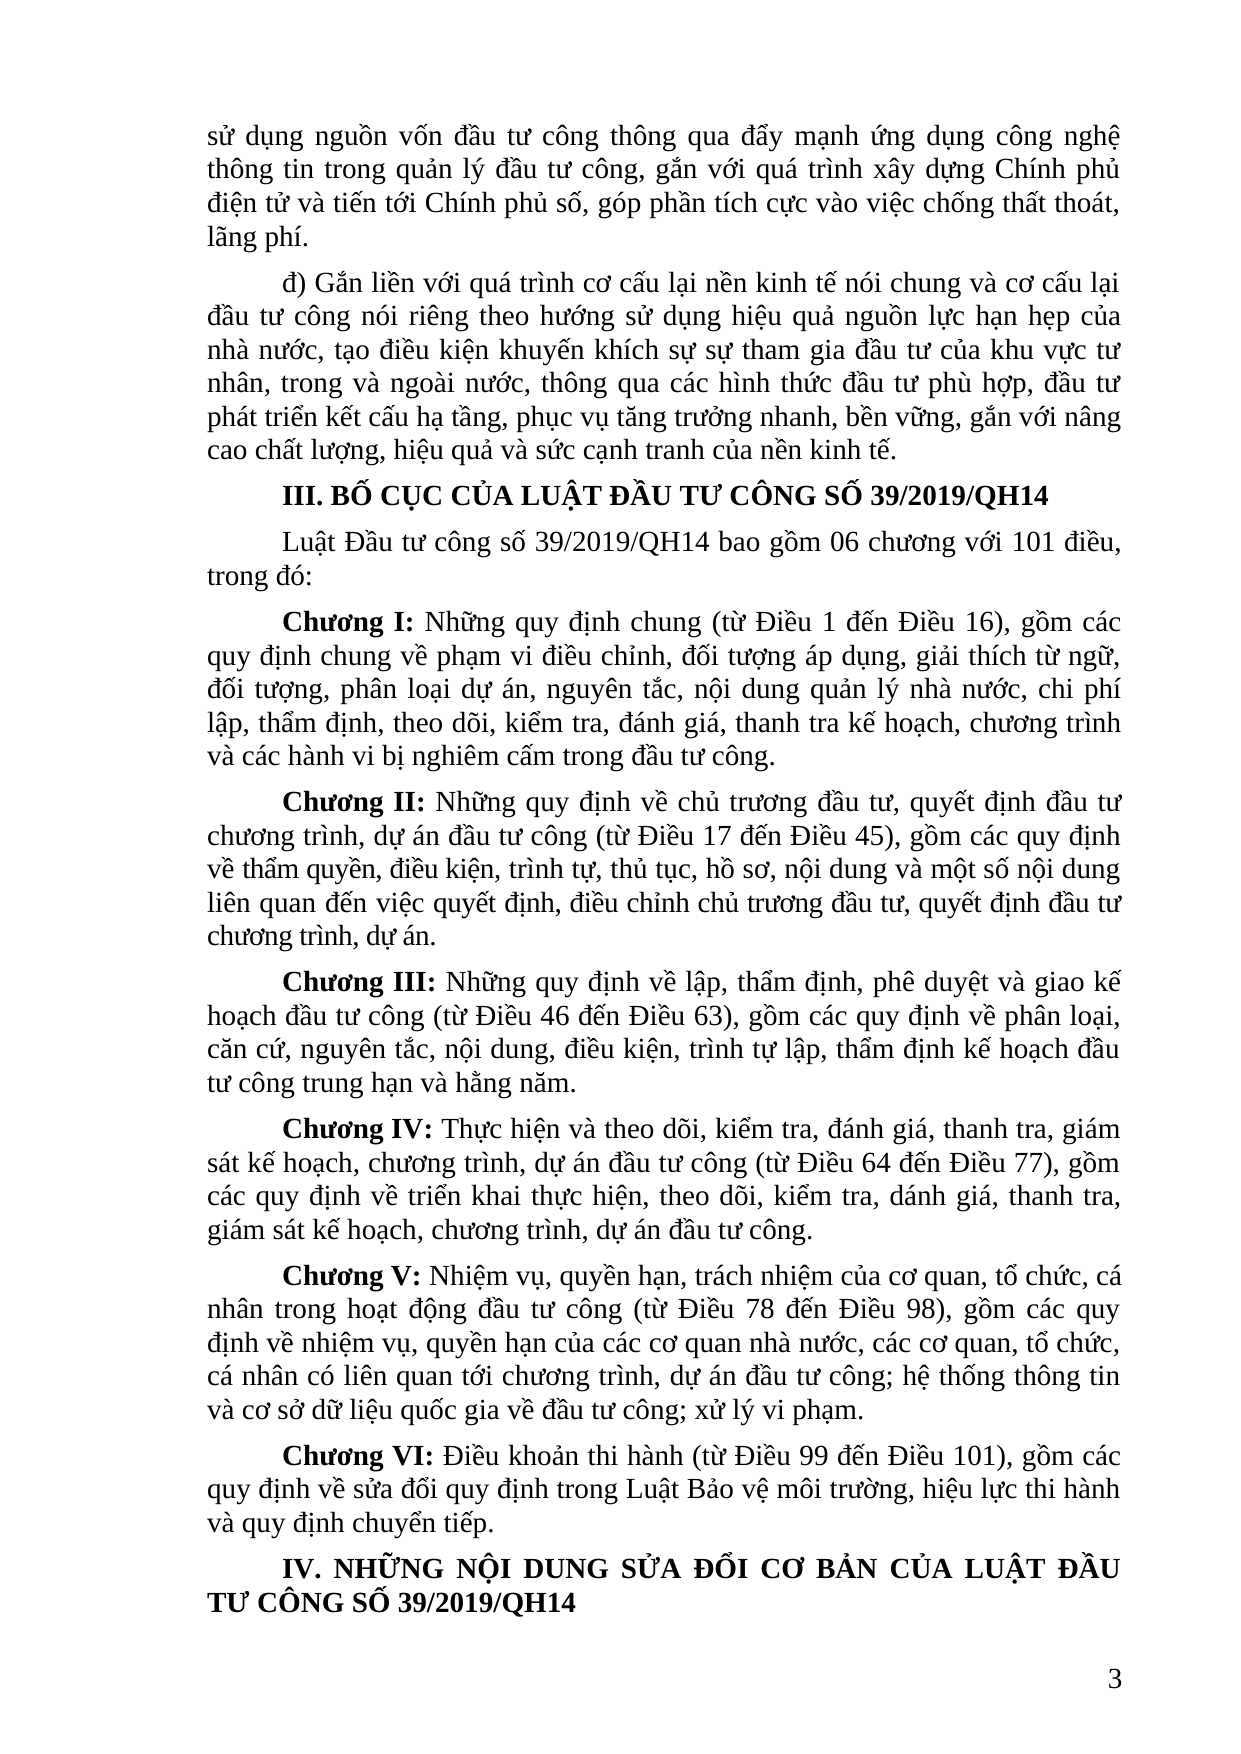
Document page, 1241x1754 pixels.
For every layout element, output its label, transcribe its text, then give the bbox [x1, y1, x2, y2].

text Chương V: Nhiệm vụ, quyền hạn, trách nhiệm của cơ quan, tổ chức, cá nhân trong hoạt động đầu tư công (từ Điều 78 đến Điều 98), gồm các quy định về nhiệm vụ, quyền hạn của các cơ quan nhà nước, các cơ quan, tổ chức, cá nhân có liên quan tới chương trình, dự án đầu tư công; hệ thống thông tin và cơ sở dữ liệu quốc gia về đầu tư công; xử lý vi phạm. [207, 1258, 1122, 1426]
text Chương VI: Điều khoản thi hành (từ Điều 99 đến Điều 101), gồm các quy định về sửa đổi quy định trong Luật Bảo vệ môi trường, hiệu lực thi hành và quy định chuyển tiếp. [207, 1438, 1122, 1539]
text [207, 118, 1122, 252]
text Chương II: Những quy định về chủ trương đầu tư, quyết định đầu tư chương trình, dự án đầu tư công (từ Điều 17 đến Điều 45), gồm các quy định về thẩm quyền, điều kiện, trình tự, thủ tục, hồ sơ, nội dung và một số nội dung liên quan đến việc quyết định, điều chỉnh chủ trương đầu tư, quyết định đầu tư chương trình, dự án. [207, 784, 1122, 952]
text Chương III: Những quy định về lập, thẩm định, phê duyệt và giao kế hoạch đầu tư công (từ Điều 46 đến Điều 63), gồm các quy định về phân loại, căn cứ, nguyên tắc, nội dung, điều kiện, trình tự lập, thẩm định kế hoạch đầu tư công trung hạn và hằng năm. [207, 964, 1122, 1099]
text đ) Gắn liền với quá trình cơ cấu lại nền kinh tế nói chung và cơ cấu lại đầu tư công nói riêng theo hướng sử dụng hiệu quả nguồn lực hạn hẹp của nhà nước, tạo điều kiện khuyến khích sự sự tham gia đầu tư của khu vực tư nhân, trong và ngoài nước, thông qua các hình thức đầu tư phù hợp, đầu tư phát triển kết cấu hạ tầng, phục vụ tăng trưởng nhanh, bền vững, gắn với nâng cao chất lượng, hiệu quả và sức cạnh tranh của nền kinh tế. [207, 265, 1122, 466]
text IV. NHỮNG NỘI DUNG SỬA ĐỔI CƠ BẢN CỦA LUẬT ĐẦU TƯ CÔNG SỐ 39/2019/QH14 [207, 1551, 1122, 1618]
text Chương I: Những quy định chung (từ Điều 1 đến Điều 16), gồm các quy định chung về phạm vi điều chỉnh, đối tượng áp dụng, giải thích từ ngữ, đối tượng, phân loại dự án, nguyên tắc, nội dung quản lý nhà nước, chi phí lập, thẩm định, theo dõi, kiểm tra, đánh giá, thanh tra kế hoạch, chương trình và các hành vi bị nghiêm cấm trong đầu tư công. [207, 604, 1122, 772]
list III. BỐ CỤC CỦA LUẬT ĐẦU TƯ CÔNG SỐ 39/2019/QH14 [207, 478, 1122, 512]
text Luật Đầu tư công số 39/2019/QH14 bao gồm 06 chương với 101 điều, trong đó: [207, 524, 1122, 592]
text Chương IV: Thực hiện và theo dõi, kiểm tra, đánh giá, thanh tra, giám sát kế hoạch, chương trình, dự án đầu tư công (từ Điều 64 đến Điều 77), gồm các quy định về triển khai thực hiện, theo dõi, kiểm tra, dánh giá, thanh tra, giám sát kế hoạch, chương trình, dự án đầu tư công. [207, 1111, 1122, 1245]
